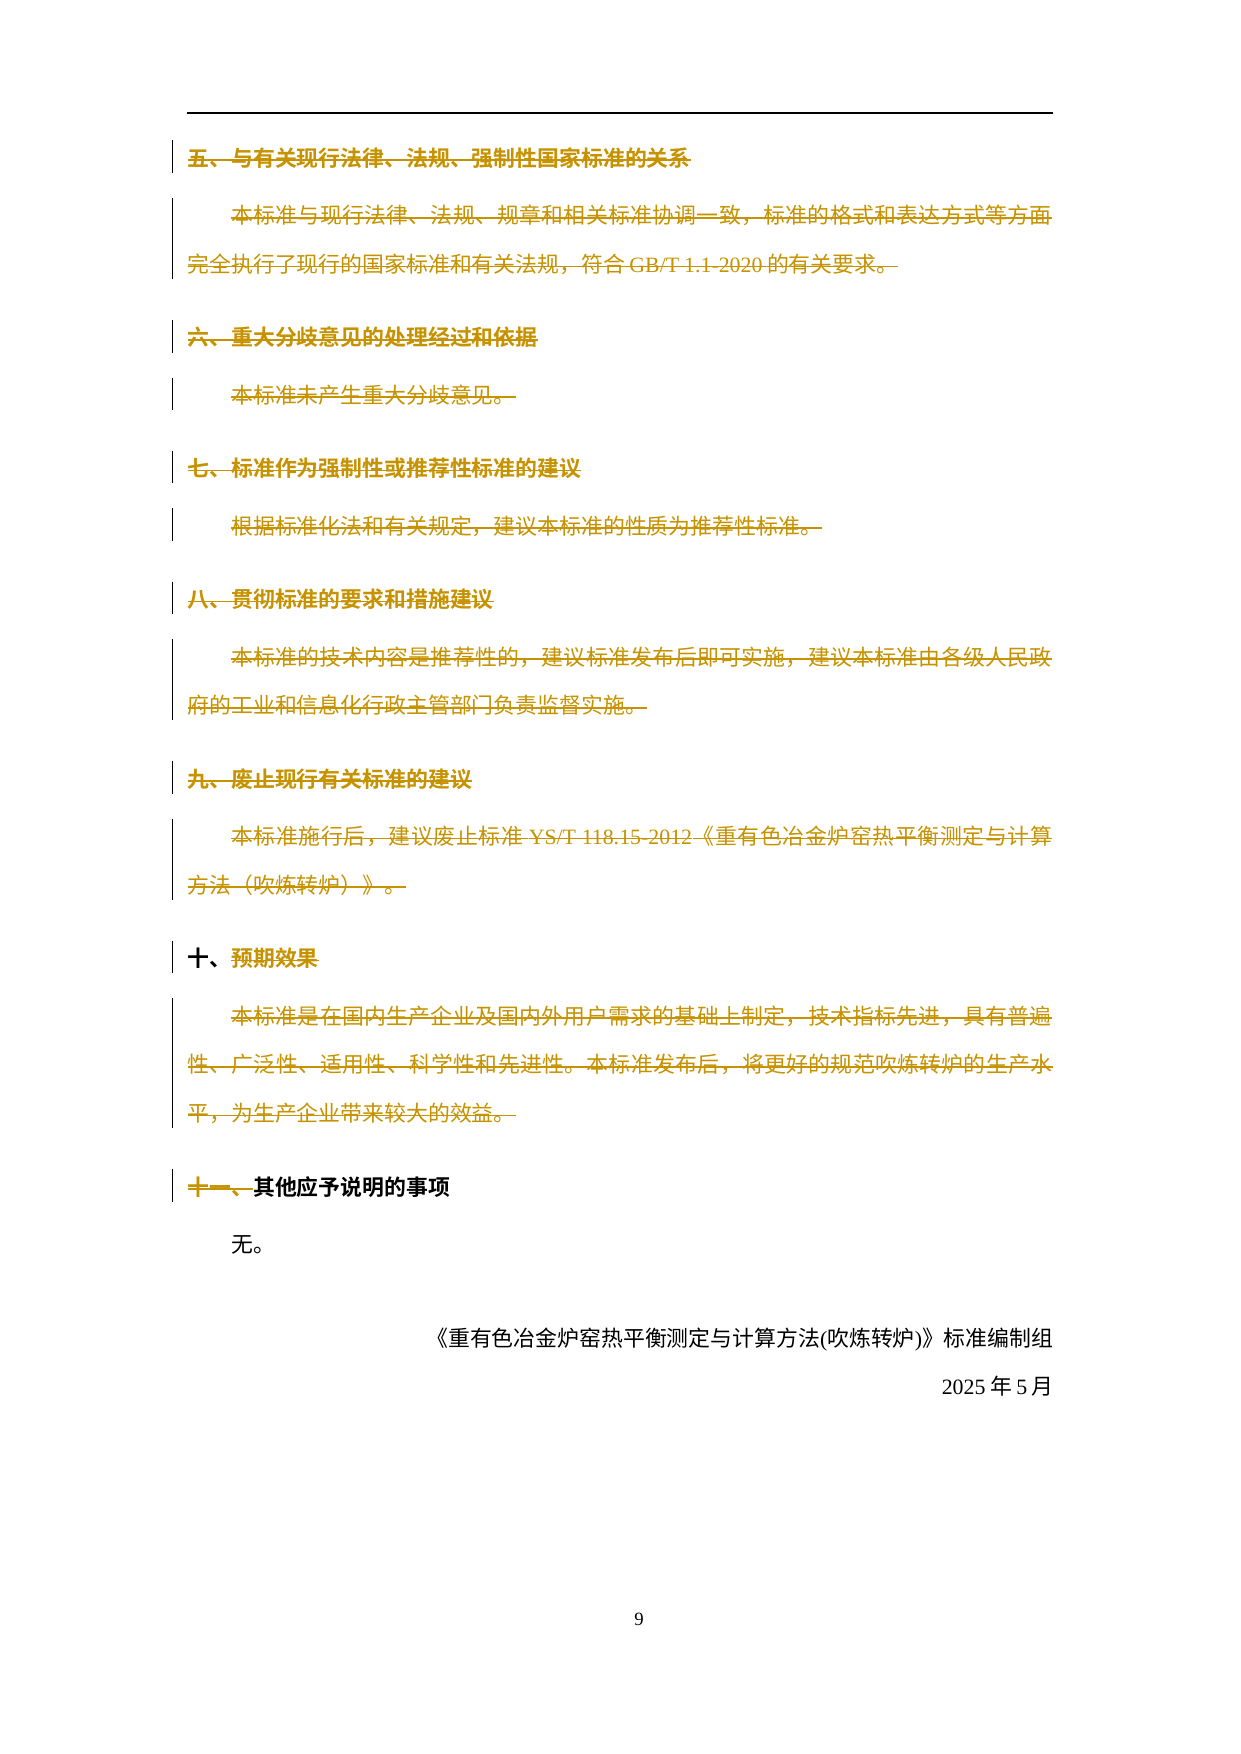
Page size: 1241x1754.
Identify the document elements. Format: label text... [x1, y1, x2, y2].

subtitle 十、 [187, 941, 1053, 973]
text 无。 [187, 1227, 1053, 1259]
subtitle 其他应予说明的事项 [187, 1169, 1053, 1202]
text 《重有色冶金炉窑热平衡测定与计算方法(吹炼转炉)》标准编制组 [187, 1320, 1053, 1353]
text 2025年5月 [187, 1368, 1053, 1401]
